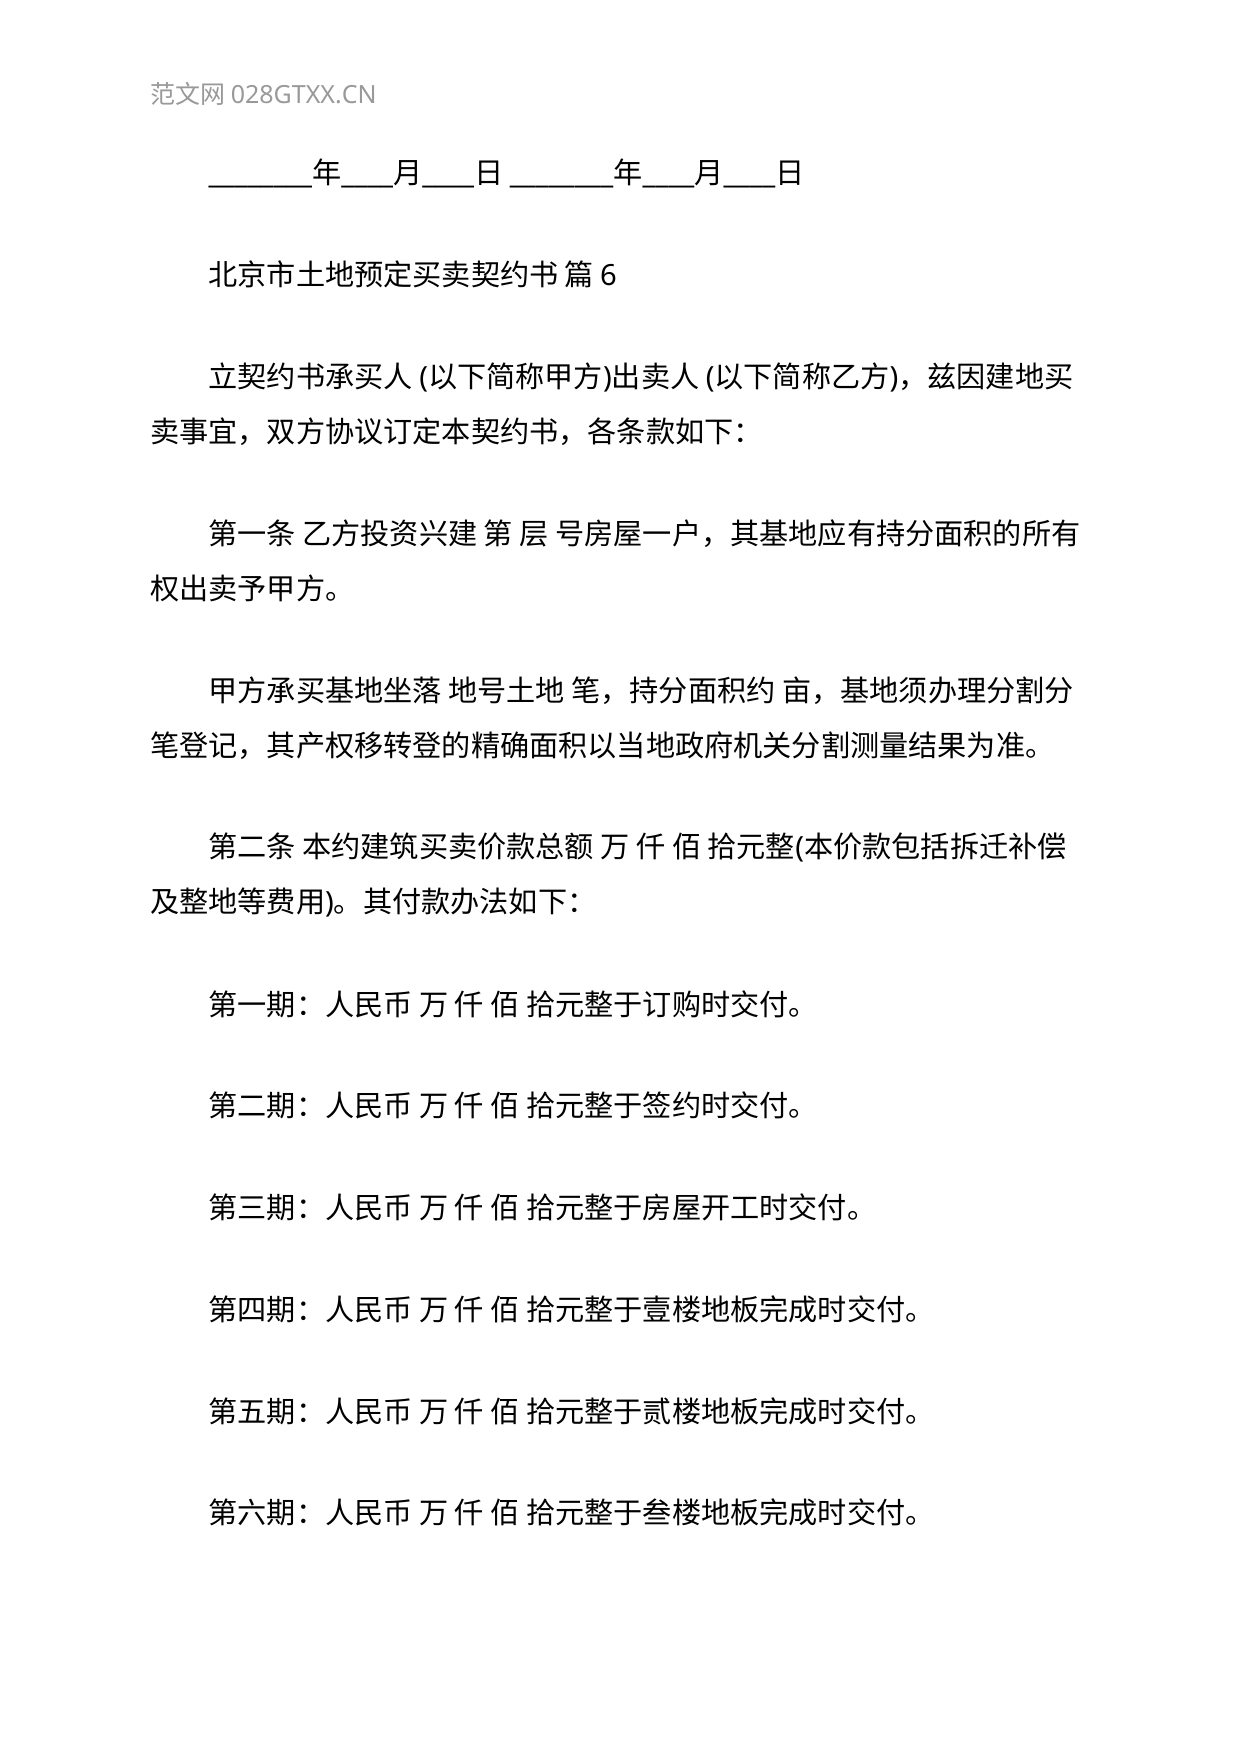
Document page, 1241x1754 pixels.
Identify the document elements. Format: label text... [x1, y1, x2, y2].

text 第四期：人民币 万 仟 佰 拾元整于壹楼地板完成时交付。 [150, 1286, 1090, 1329]
text 北京市土地预定买卖契约书 篇6 [150, 252, 1090, 294]
text 第三期：人民币 万 仟 佰 拾元整于房屋开工时交付。 [150, 1184, 1090, 1227]
text 第六期：人民币 万 仟 佰 拾元整于叁楼地板完成时交付。 [150, 1490, 1090, 1532]
text 第二期：人民币 万 仟 佰 拾元整于签约时交付。 [150, 1083, 1090, 1125]
text 甲方承买基地坐落 地号土地 笔，持分面积约 亩，基地须办理分割分笔登记，其产权移转登的精确面积以当地政府机关分割测量结果为准。 [150, 667, 1090, 764]
text ________年____月____日 ________年____月____日 [150, 150, 1090, 192]
text 立契约书承买人 (以下简称甲方)出卖人 (以下简称乙方)，兹因建地买卖事宜，双方协议订定本契约书，各条款如下： [150, 354, 1090, 451]
text 第一条 乙方投资兴建 第 层 号房屋一户，其基地应有持分面积的所有权出卖予甲方。 [150, 511, 1090, 608]
text 第二条 本约建筑买卖价款总额 万 仟 佰 拾元整(本价款包括拆迁补偿及整地等费用)。其付款办法如下： [150, 824, 1090, 921]
text 第五期：人民币 万 仟 佰 拾元整于贰楼地板完成时交付。 [150, 1388, 1090, 1430]
text 第一期：人民币 万 仟 佰 拾元整于订购时交付。 [150, 981, 1090, 1023]
